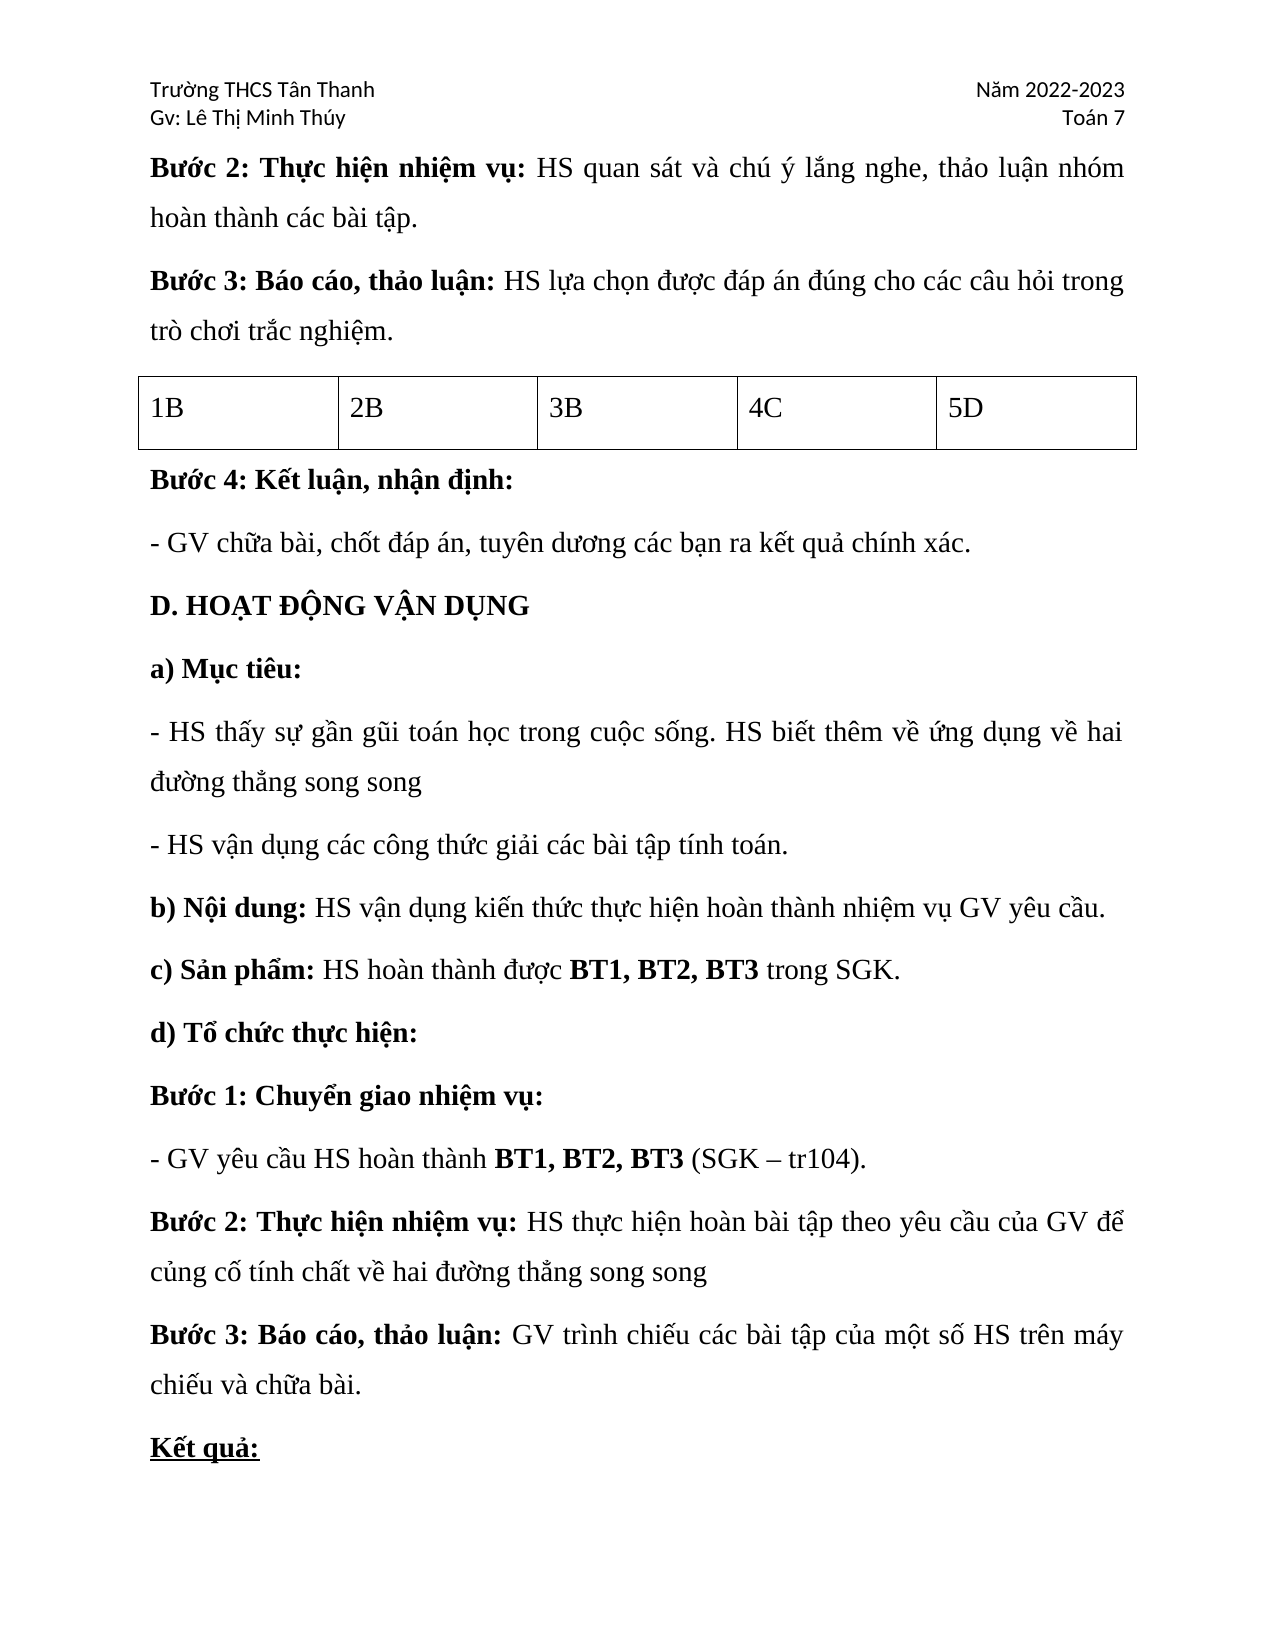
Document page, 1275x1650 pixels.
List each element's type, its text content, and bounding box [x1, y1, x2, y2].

text b) Nội dung: HS vận dụng kiến thức thực hiện hoàn thành nhiệm vụ GV yêu cầu. [150, 890, 1125, 923]
text Kết quả: [150, 1430, 1125, 1463]
text D. HOẠT ĐỘNG VẬN DỤNG [150, 588, 1125, 622]
text - HS vận dụng các công thức giải các bài tập tính toán. [150, 827, 1125, 860]
text - GV yêu cầu HS hoàn thành BT1, BT2, BT3 (SGK – tr104). [150, 1141, 1125, 1174]
table_header 1B [139, 377, 338, 449]
table_header 2B [339, 377, 537, 449]
text Bước 2: Thực hiện nhiệm vụ: HS quan sát và chú ý lắng nghe, thảo luận nhóm hoàn thành các bài tập. [150, 150, 1125, 234]
table_header 3B [538, 377, 737, 449]
text c) Sản phẩm: HS hoàn thành được BT1, BT2, BT3 trong SGK. [150, 952, 1125, 986]
text a) Mục tiêu: [150, 651, 1125, 684]
table_header 4C [738, 377, 936, 449]
text Bước 3: Báo cáo, thảo luận: GV trình chiếu các bài tập của một số HS trên máy chiếu và chữa bài. [150, 1317, 1125, 1401]
table_header 5D [937, 377, 1136, 449]
text - GV chữa bài, chốt đáp án, tuyên dương các bạn ra kết quả chính xác. [150, 525, 1125, 559]
text - HS thấy sự gần gũi toán học trong cuộc sống. HS biết thêm về ứng dụng về hai đường thẳng song song [150, 714, 1125, 798]
text Bước 4: Kết luận, nhận định: [150, 462, 1125, 496]
text d) Tổ chức thực hiện: [150, 1015, 1125, 1049]
text Bước 3: Báo cáo, thảo luận: HS lựa chọn được đáp án đúng cho các câu hỏi trong trò chơi trắc nghiệm. [150, 263, 1125, 347]
text Bước 2: Thực hiện nhiệm vụ: HS thực hiện hoàn bài tập theo yêu cầu của GV để củng cố tính chất về hai đường thẳng song song [150, 1204, 1125, 1288]
text Bước 1: Chuyển giao nhiệm vụ: [150, 1078, 1125, 1112]
